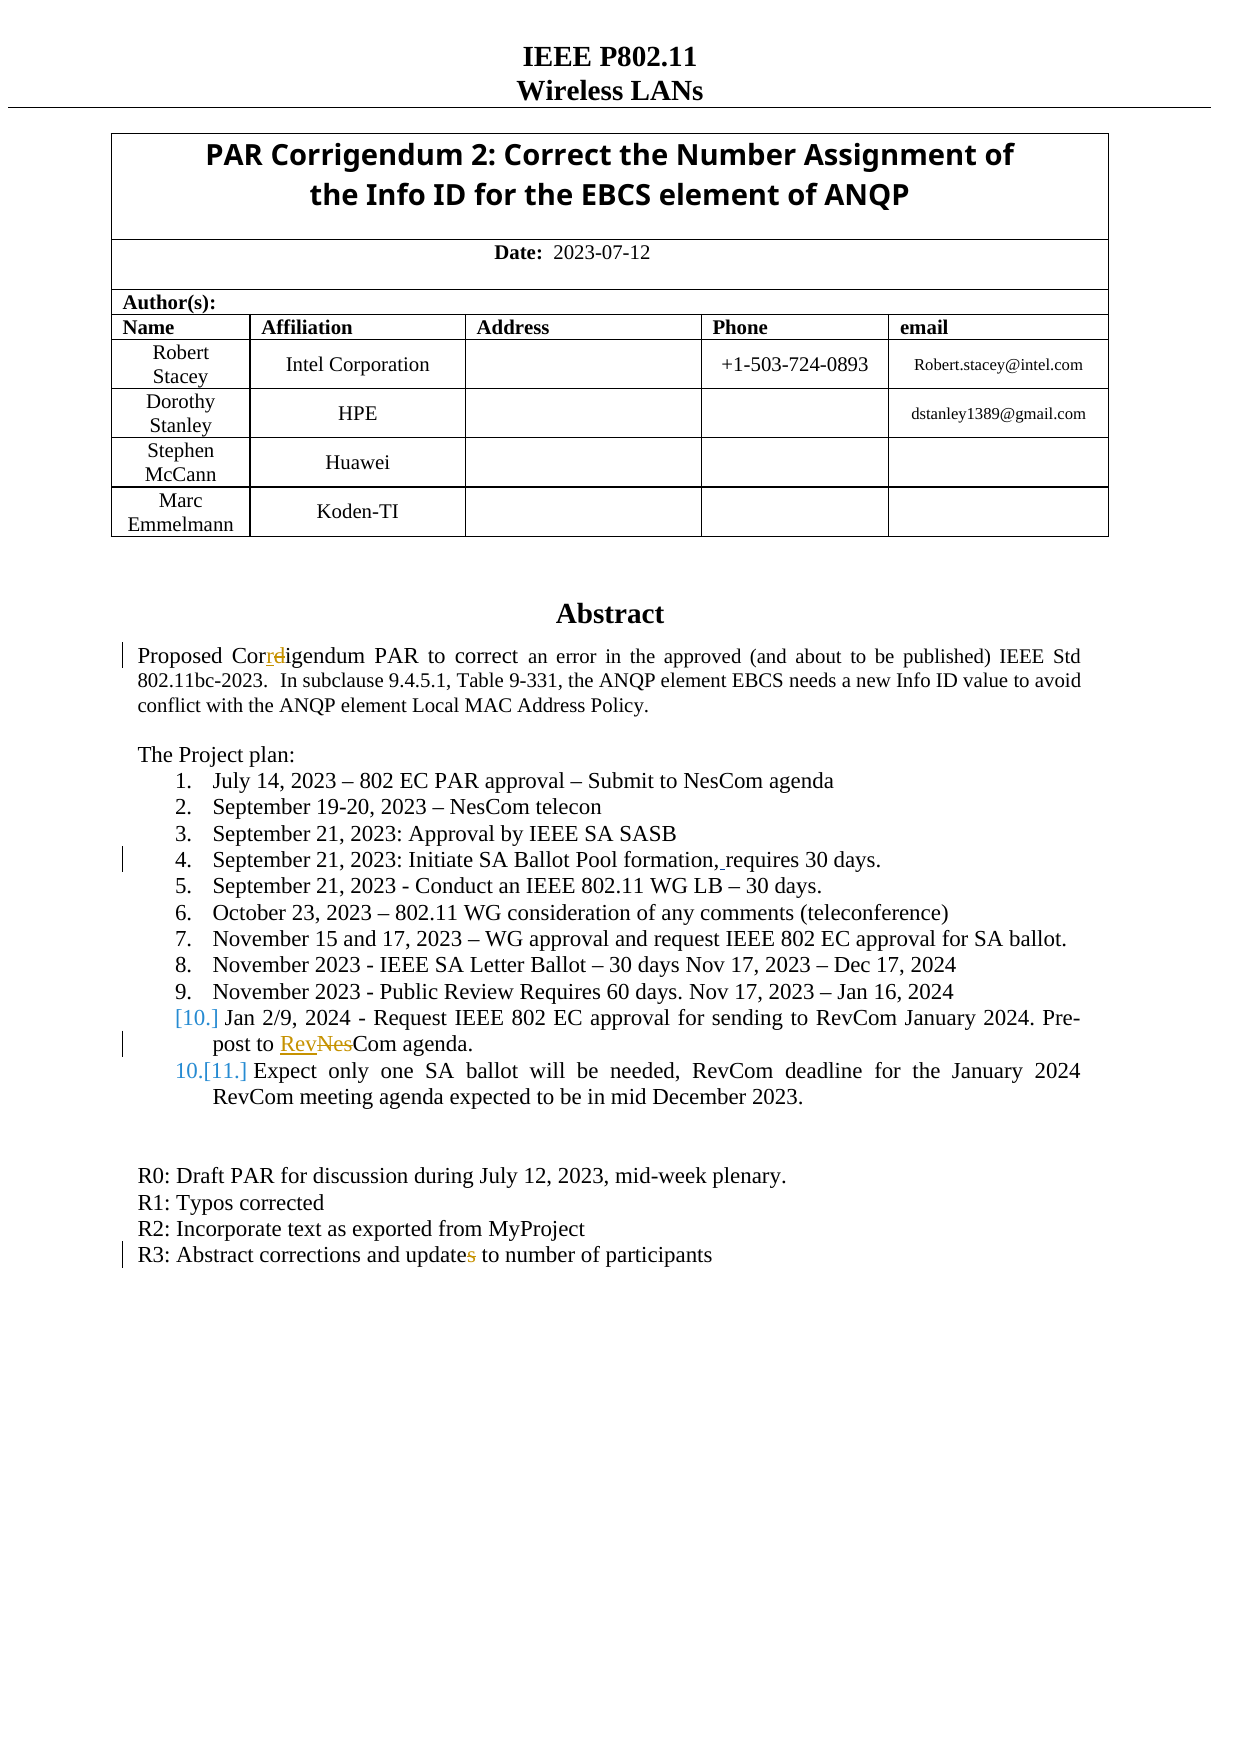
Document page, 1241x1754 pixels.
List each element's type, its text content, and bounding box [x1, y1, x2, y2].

table_cell Robert.stacey@intel.com [889, 340, 1108, 388]
table_cell [466, 340, 701, 388]
table_cell email [889, 315, 1108, 339]
table_cell Koden-TI [251, 488, 465, 536]
table_cell Affiliation [251, 315, 465, 339]
table_cell [889, 488, 1108, 536]
table_cell Dorothy Stanley [112, 389, 249, 437]
text IEEE P802.11 Wireless LANs [8, 39, 1211, 107]
table_cell [466, 389, 701, 437]
table_cell [702, 438, 888, 486]
table_cell Huawei [251, 438, 465, 486]
table_cell [702, 389, 888, 437]
table_cell Name [112, 315, 249, 339]
table_cell Marc Emmelmann [112, 488, 249, 536]
table_cell Address [466, 315, 701, 339]
table_cell dstanley1389@gmail.com [889, 389, 1108, 437]
table_cell Author(s): [112, 290, 1108, 314]
table_cell Robert Stacey [112, 340, 249, 388]
table_cell [466, 438, 701, 486]
table_header PAR Corrigendum 2: Correct the Number Assignment of the Info ID for the EBCS element of ANQP [112, 134, 1108, 239]
table_cell [466, 488, 701, 536]
table_cell [889, 438, 1108, 486]
table_cell Phone [702, 315, 888, 339]
table_cell +1-503-724-0893 [702, 340, 888, 388]
table_cell [702, 488, 888, 536]
table_cell Stephen McCann [112, 438, 249, 486]
table_cell Date: 2023-07-12 [112, 240, 1108, 289]
table_cell Intel Corporation [251, 340, 465, 388]
table_cell HPE [251, 389, 465, 437]
